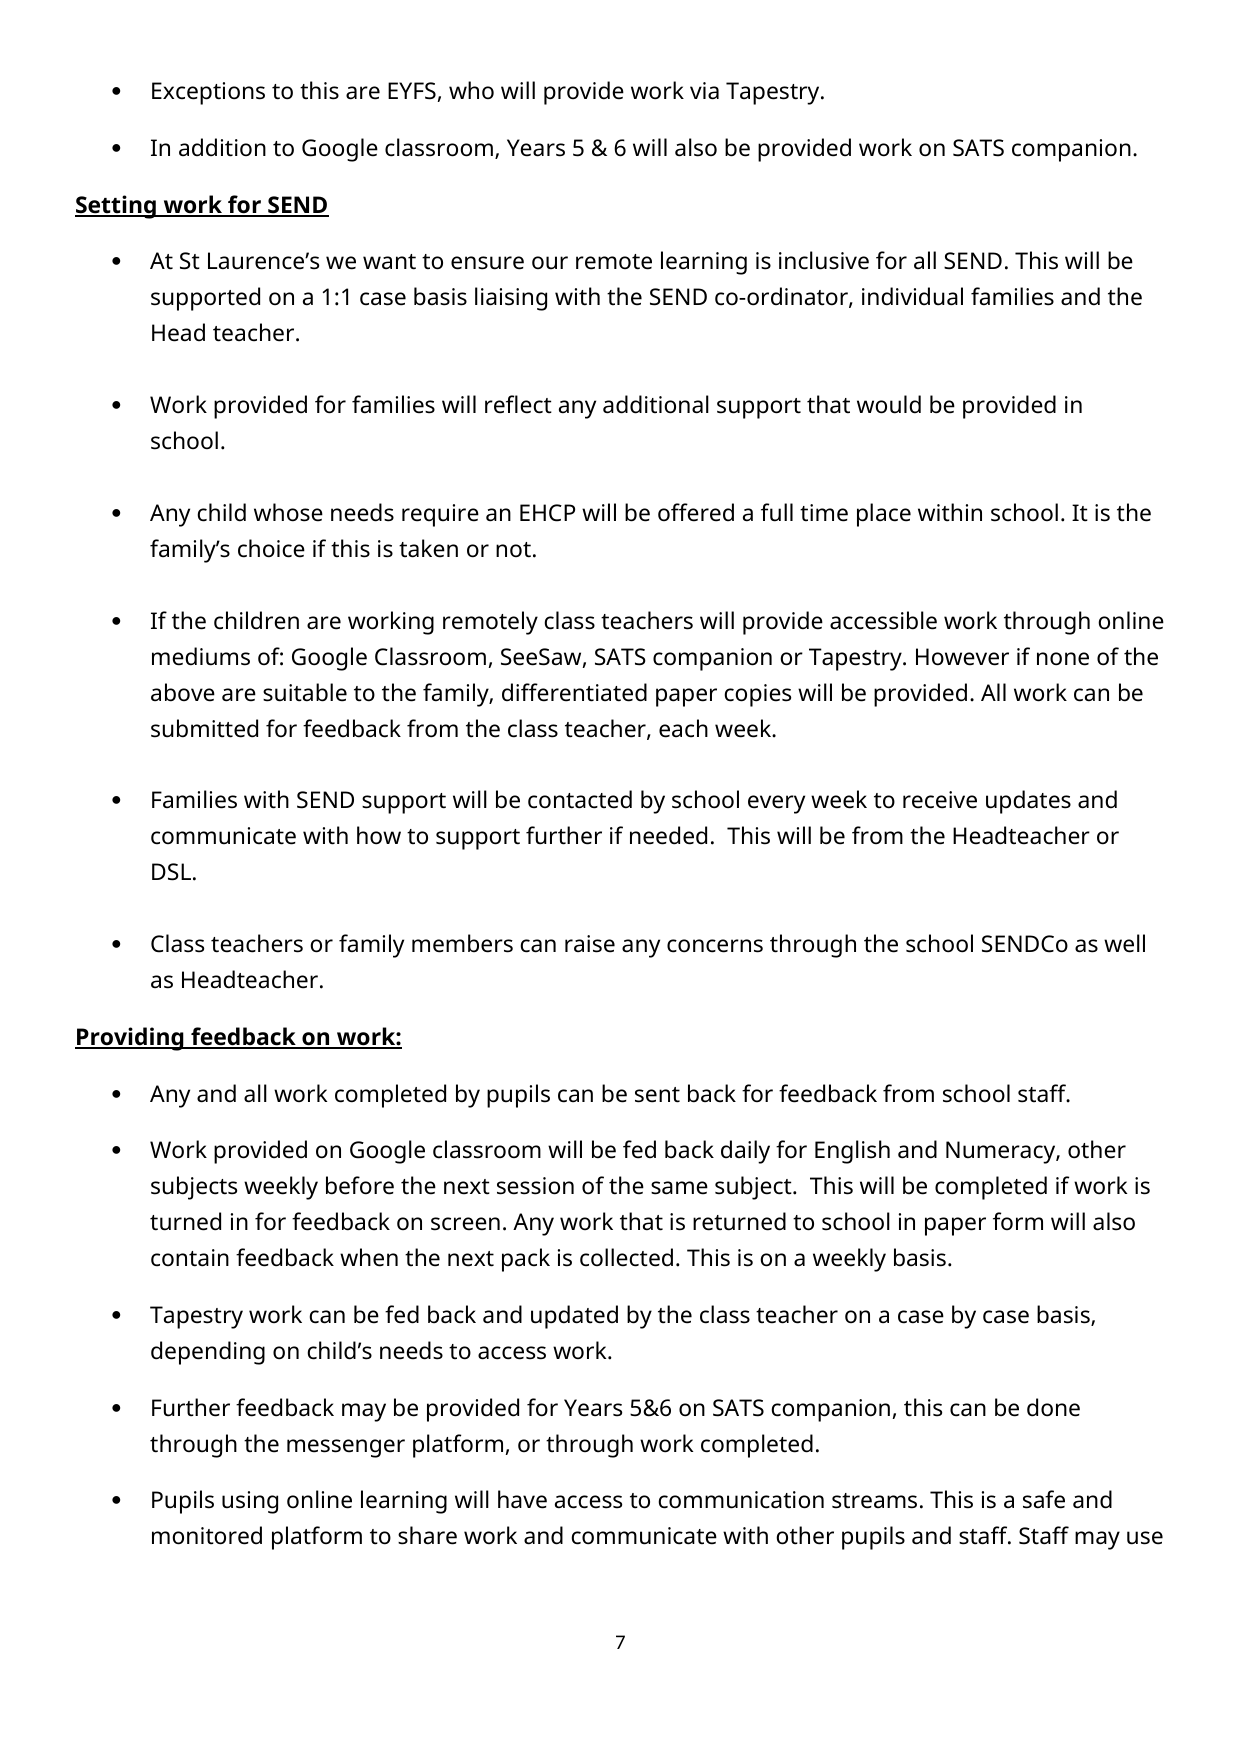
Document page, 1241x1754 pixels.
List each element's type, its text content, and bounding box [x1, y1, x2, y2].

list Further feedback may be provided for Years 5&6 on SATS companion, this can be done through the messenger platform, or through work completed. [112, 1392, 1165, 1459]
text Setting work for SEND [75, 188, 1165, 220]
list Work provided for families will reflect any additional support that would be provided in school. [112, 389, 1165, 456]
list In addition to Google classroom, Years 5 & 6 will also be provided work on SATS companion. [112, 132, 1165, 163]
list Work provided on Google classroom will be fed back daily for English and Numeracy, other subjects weekly before the next session of the same subject. This will be completed if work is turned in for feedback on screen. Any work that is returned to school in paper form will also contain feedback when the next pack is collected. This is on a weekly basis. [112, 1134, 1165, 1273]
list Exceptions to this are EYFS, who will provide work via Tapestry. [112, 75, 1165, 106]
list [112, 1484, 1165, 1552]
list Any and all work completed by pupils can be sent back for feedback from school staff. [112, 1078, 1165, 1109]
list Tapestry work can be fed back and updated by the class teacher on a case by case basis, depending on child’s needs to access work. [112, 1299, 1165, 1366]
text Providing feedback on work: [75, 1021, 1165, 1052]
list At St Laurence’s we want to ensure our remote learning is inclusive for all SEND. This will be supported on a 1:1 case basis liaising with the SEND co-ordinator, individual families and the Head teacher. [112, 245, 1165, 348]
list Any child whose needs require an EHCP will be offered a full time place within school. It is the family’s choice if this is taken or not. [112, 497, 1165, 564]
list Families with SEND support will be contacted by school every week to receive updates and communicate with how to support further if needed. This will be from the Headteacher or DSL. [112, 784, 1165, 887]
list If the children are working remotely class teachers will provide accessible work through online mediums of: Google Classroom, SeeSaw, SATS companion or Tapestry. However if none of the above are suitable to the family, differentiated paper copies will be provided. All work can be submitted for feedback from the class teacher, each week. [112, 605, 1165, 744]
list Class teachers or family members can raise any concerns through the school SENDCo as well as Headteacher. [112, 928, 1165, 995]
